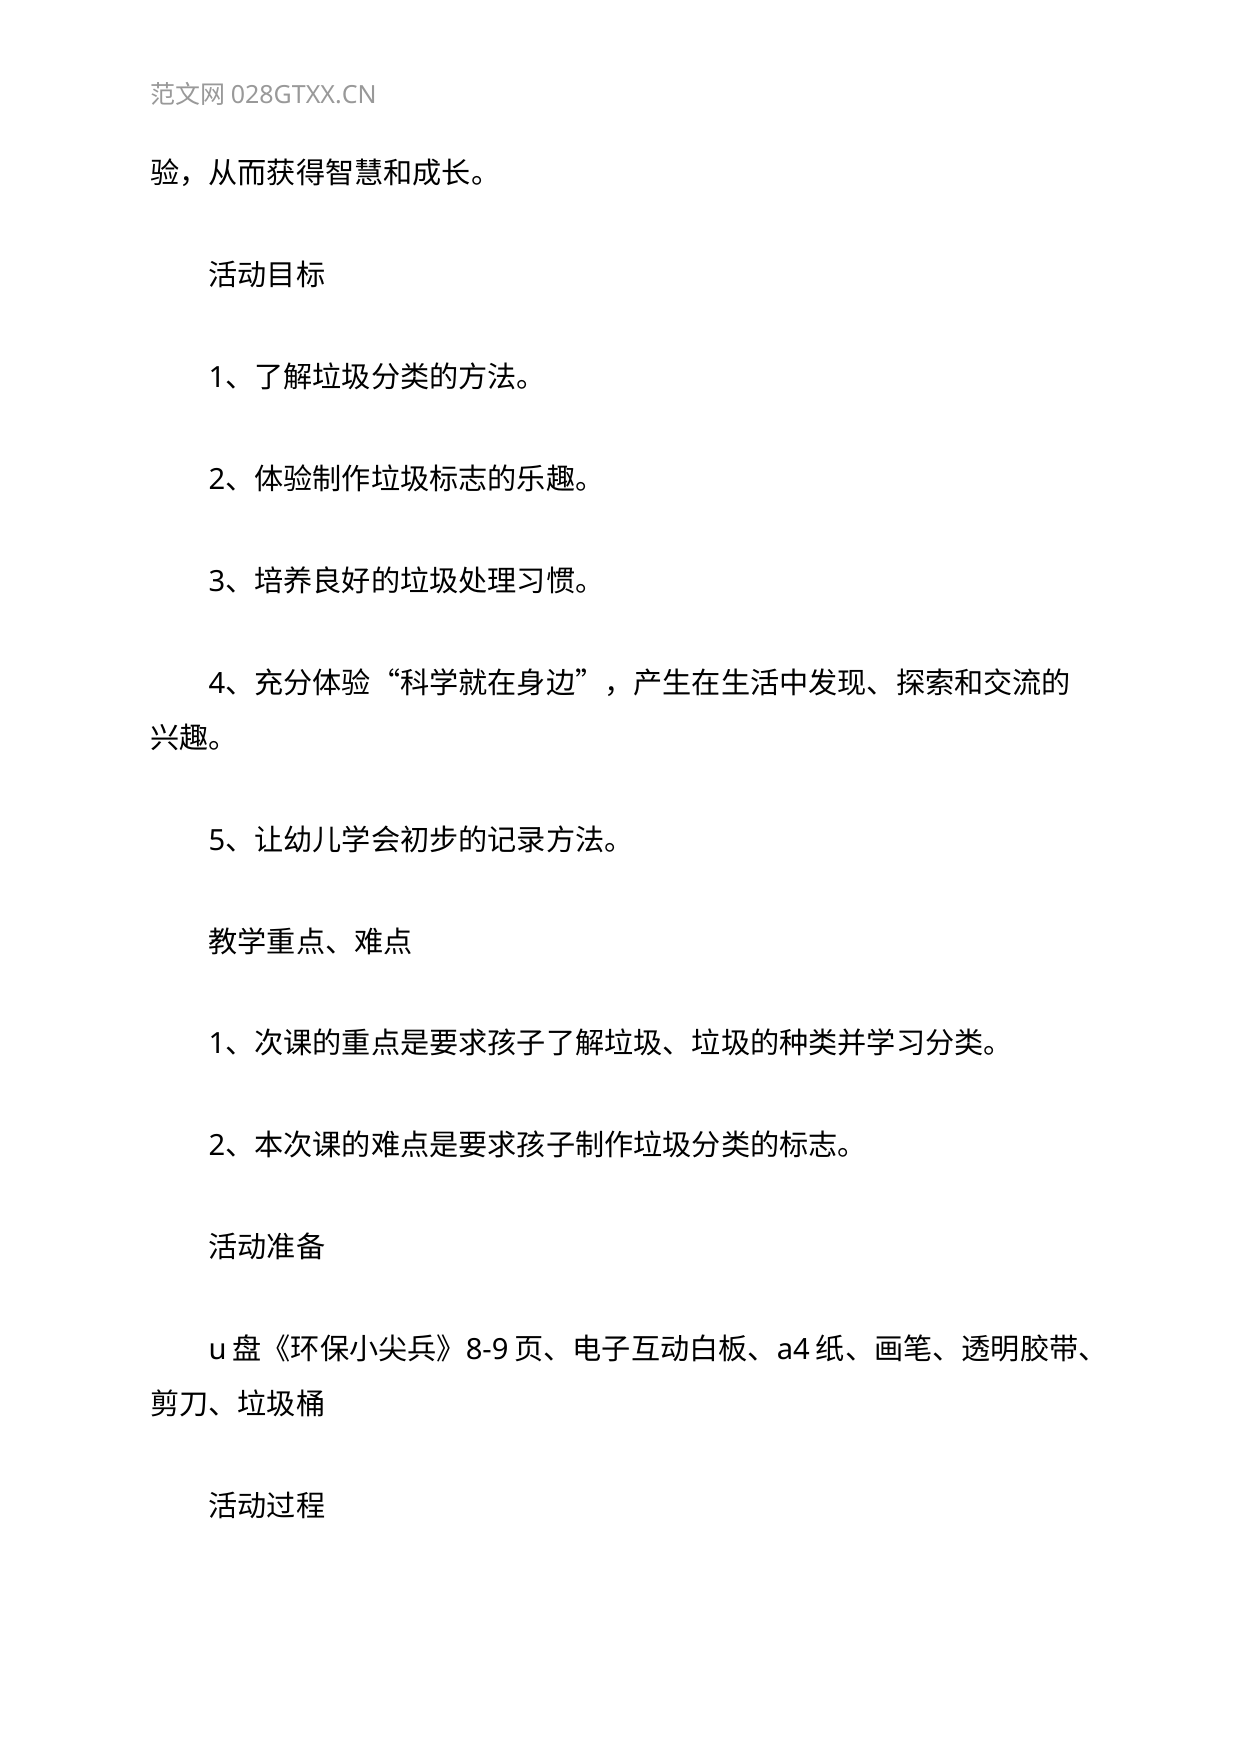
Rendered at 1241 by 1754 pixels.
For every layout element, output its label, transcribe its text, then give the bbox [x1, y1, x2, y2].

text 2、本次课的难点是要求孩子制作垃圾分类的标志。 [150, 1122, 1090, 1164]
text 4、充分体验“科学就在身边”，产生在生活中发现、探索和交流的兴趣。 [150, 659, 1090, 757]
text u盘《环保小尖兵》8-9页、电子互动白板、a4纸、画笔、透明胶带、剪刀、垃圾桶 [150, 1326, 1090, 1423]
text 活动过程 [150, 1482, 1090, 1525]
text 2、体验制作垃圾标志的乐趣。 [150, 456, 1090, 498]
text 教学重点、难点 [150, 918, 1090, 961]
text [150, 150, 1090, 192]
text 活动准备 [150, 1224, 1090, 1266]
text 活动目标 [150, 252, 1090, 294]
text 5、让幼儿学会初步的记录方法。 [150, 816, 1090, 859]
text 1、了解垃圾分类的方法。 [150, 353, 1090, 396]
text 1、次课的重点是要求孩子了解垃圾、垃圾的种类并学习分类。 [150, 1020, 1090, 1062]
text 3、培养良好的垃圾处理习惯。 [150, 557, 1090, 600]
